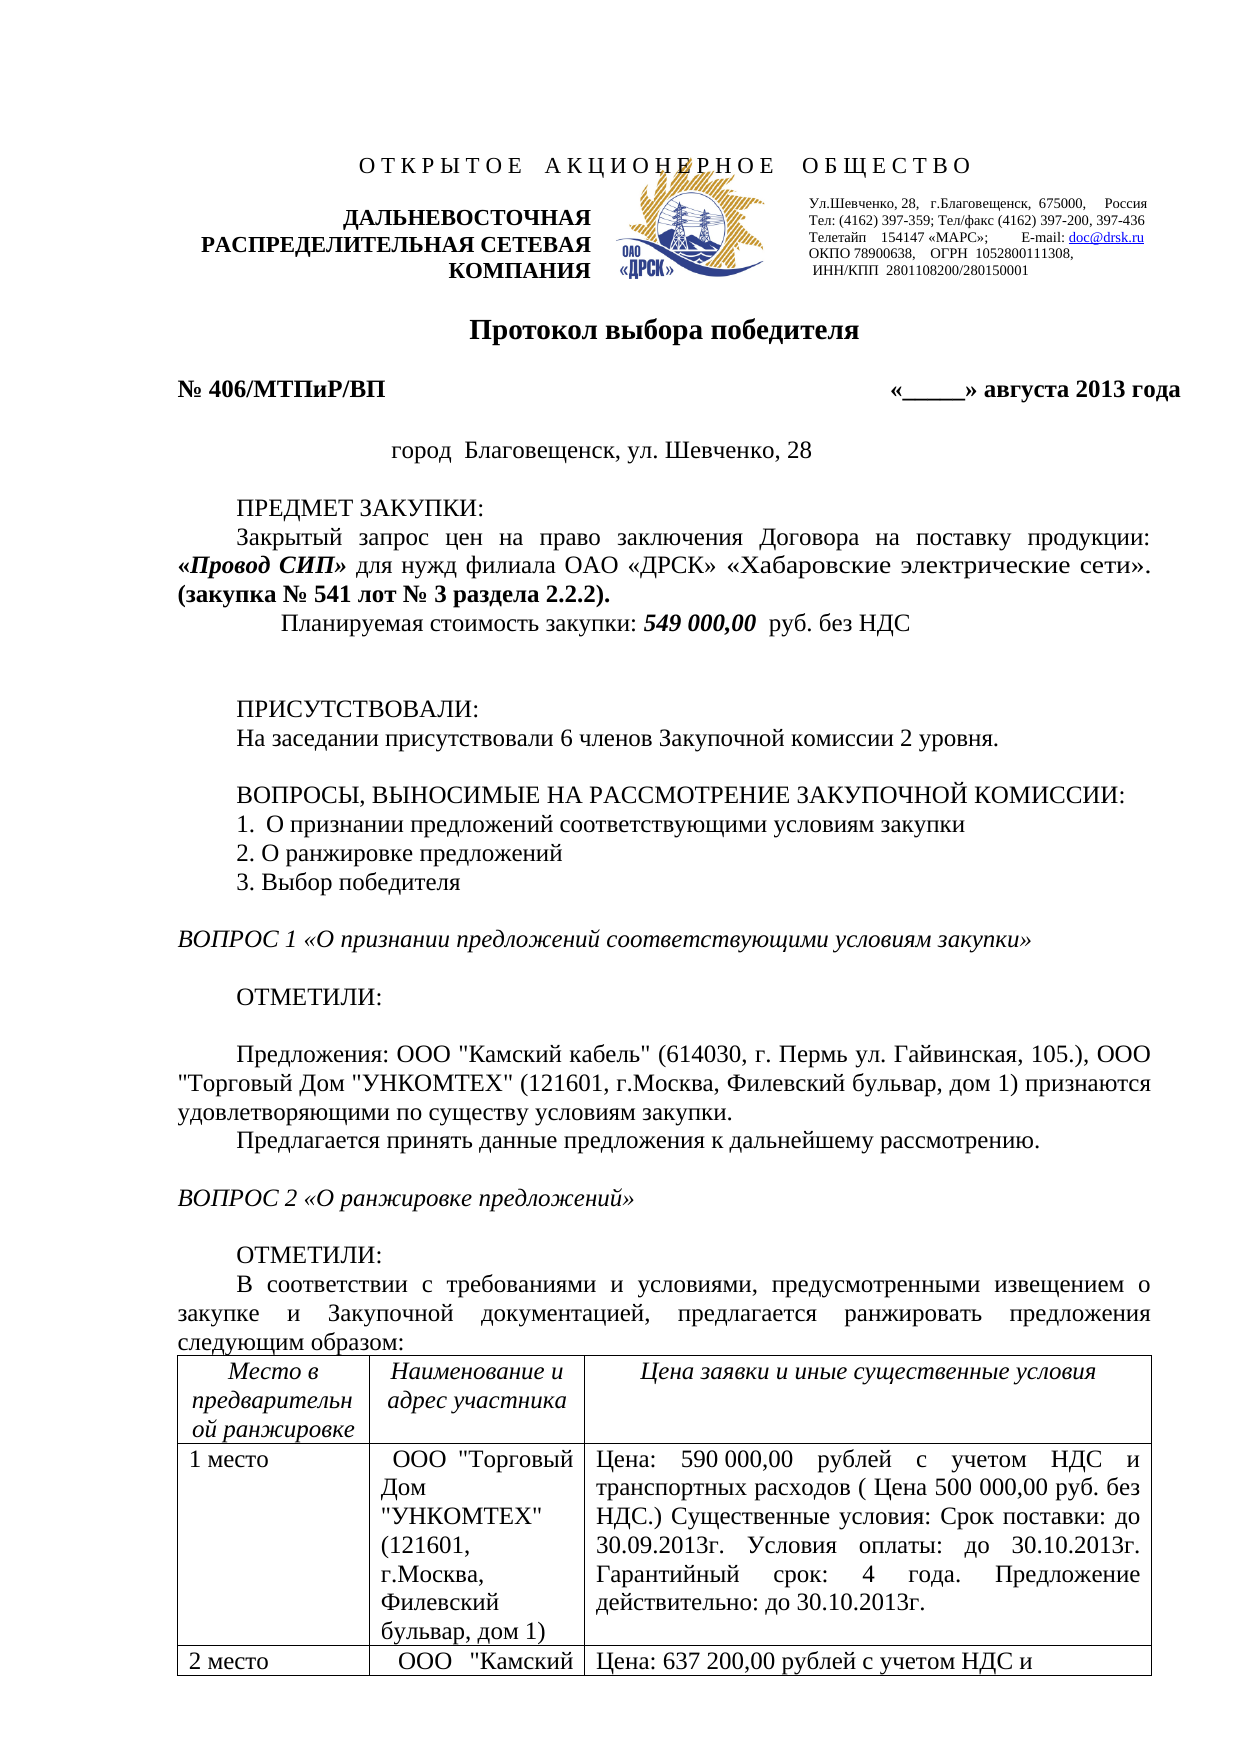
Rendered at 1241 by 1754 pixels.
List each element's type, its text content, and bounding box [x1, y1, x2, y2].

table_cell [585, 1646, 1151, 1675]
text ОТМЕТИЛИ: [177, 1240, 1152, 1269]
text Закрытый запрос цен на право заключения Договора на поставку продукции: «Провод СИП» для нужд филиала ОАО «ДРСК» «Хабаровские электрические сети». (закупка № 541 лот № 3 раздела 2.2.2). [177, 522, 1152, 608]
list Предложения: ООО "Камский кабель" (614030, г. Пермь ул. Гайвинская, 105.), ООО "Торговый Дом "УНКОМТЕХ" (121601, г.Москва, Филевский бульвар, дом 1) признаются удовлетворяющими по существу условиям закупки. [177, 1039, 1152, 1125]
text ВОПРОС 2 «О ранжировке предложений» [177, 1183, 1152, 1212]
text ПРИСУТСТВОВАЛИ: [177, 694, 1152, 723]
table_cell 2 место [178, 1646, 369, 1675]
table_cell Цена: 590 000,00 рублей с учетом НДС и транспортных расходов ( Цена 500 000,00 руб. без НДС.) Существенные условия: Срок поставки: до 30.09.2013г. Условия оплаты: до 30.10.2013г. Гарантийный срок: 4 года. Предложение действительно: до 30.10.2013г. [585, 1444, 1151, 1645]
table_cell 1 место [178, 1444, 369, 1645]
text город Благовещенск, ул. Шевченко, 28 [177, 435, 1026, 464]
text В соответствии с требованиями и условиями, предусмотренными извещением о закупке и Закупочной документацией, предлагается ранжировать предложения следующим образом: [177, 1269, 1152, 1355]
text ВОПРОСЫ, ВЫНОСИМЫЕ НА РАССМОТРЕНИЕ ЗАКУПОЧНОЙ КОМИССИИ: [177, 780, 1152, 809]
table_header Наименование и адрес участника [370, 1356, 584, 1443]
text О Т К Р Ы Т О Е А К Ц И О Н Е Р Н О Е О Б Щ Е С Т В О [177, 118, 1152, 178]
list О признании предложений соответствующими условиям закупки [236, 809, 1152, 838]
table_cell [370, 1646, 584, 1675]
list Предлагается принять данные предложения к дальнейшему рассмотрению. [177, 1125, 1152, 1154]
text На заседании присутствовали 6 членов Закупочной комиссии 2 уровня. [177, 723, 1152, 752]
table_header Цена заявки и иные существенные условия [585, 1356, 1151, 1443]
table_header Ул.Шевченко, 28, г.Благовещенск, 675000, Россия Тел: (4162) 397-359; Тел/факс (4162) 397-200, 397-436 Телетайп 154147 «МАРС»; E-mail: doc@drsk.ru ОКПО 78900638, ОГРН 1052800111308, ИНН/КПП 2801108200/280150001 [738, 178, 1181, 283]
table_header [602, 178, 738, 283]
text Планируемая стоимость закупки: 549 000,00 руб. без НДС [177, 608, 1152, 637]
table_header Место в предварительной ранжировке [178, 1356, 369, 1443]
table_header ДАЛЬНЕВОСТОЧНАЯ РАСПРЕДЕЛИТЕЛЬНАЯ СЕТЕВАЯ КОМПАНИЯ [166, 178, 602, 283]
text ПРЕДМЕТ ЗАКУПКИ: [177, 493, 1152, 522]
text 3. Выбор победителя [177, 867, 1152, 895]
list Протокол выбора победителя [177, 312, 1152, 346]
text ВОПРОС 1 «О признании предложений соответствующими условиям закупки» [177, 924, 1152, 953]
table_header № 406/МТПиР/ВП [166, 375, 709, 435]
table_header «_____» августа 2013 года [709, 375, 1240, 435]
table_cell ООО "Торговый Дом "УНКОМТЕХ" (121601, г.Москва, Филевский бульвар, дом 1) [370, 1444, 584, 1645]
text 2. О ранжировке предложений [177, 838, 1152, 867]
text ОТМЕТИЛИ: [177, 982, 1152, 1010]
